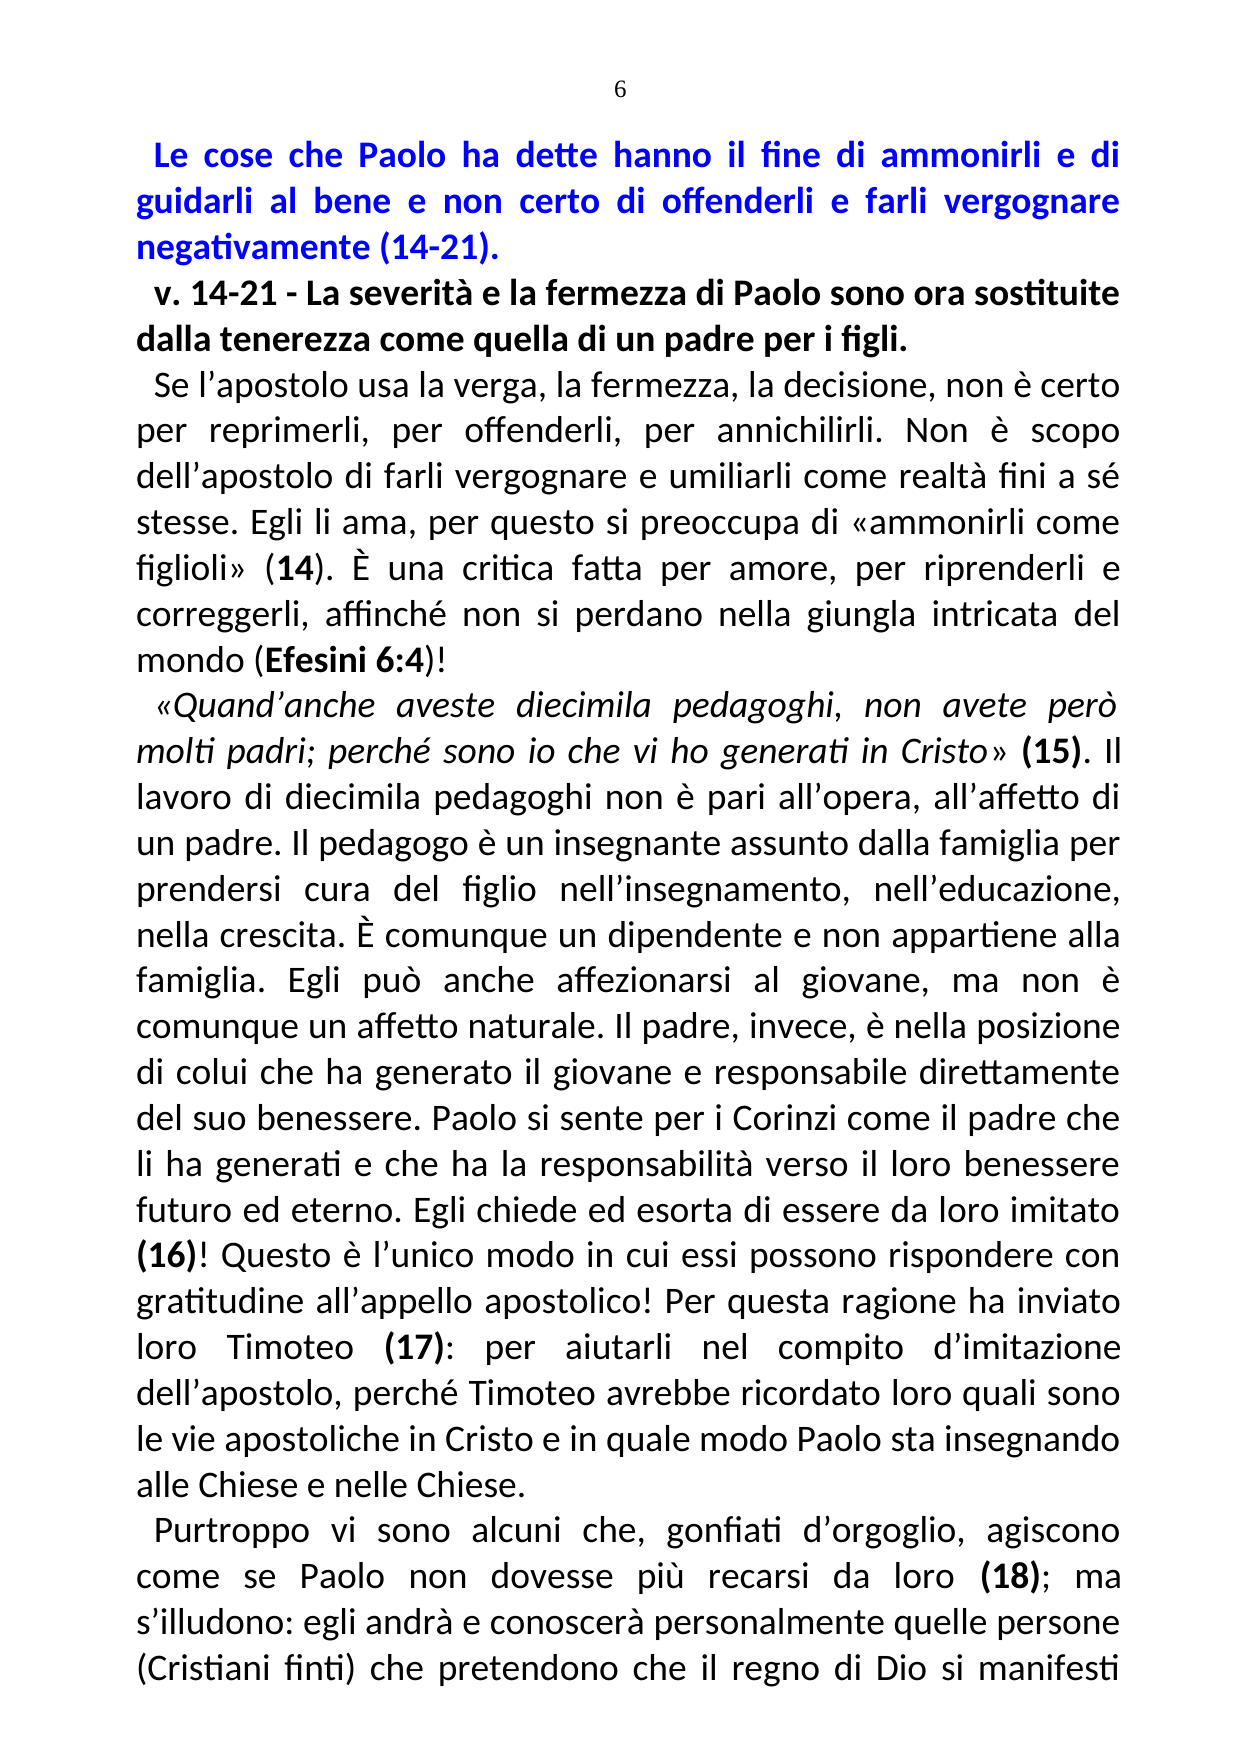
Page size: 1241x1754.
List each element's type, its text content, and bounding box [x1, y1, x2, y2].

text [136, 1506, 1122, 1690]
text Se l’apostolo usa la verga, la fermezza, la decisione, non è certo per reprimerli, per offenderli, per annichilirli. Non è scopo dell’apostolo di farli vergognare e umiliarli come realtà fini a sé stesse. Egli li ama, per questo si preoccupa di «ammonirli come figlioli» (14). È una critica fatta per amore, per riprenderli e correggerli, affinché non si perdano nella giungla intricata del mondo (Efesini 6:4)! [136, 361, 1122, 681]
text Le cose che Paolo ha dette hanno il fine di ammonirli e di guidarli al bene e non certo di offenderli e farli vergognare negativamente (14-21). [136, 131, 1122, 269]
text v. 14-21 - La severità e la fermezza di Paolo sono ora sostituite dalla tenerezza come quella di un padre per i figli. [136, 269, 1122, 361]
text «Quand’anche aveste diecimila pedagoghi, non avete però molti padri; perché sono io che vi ho generati in Cristo» (15). Il lavoro di diecimila pedagoghi non è pari all’opera, all’affetto di un padre. Il pedagogo è un insegnante assunto dalla famiglia per prendersi cura del figlio nell’insegnamento, nell’educazione, nella crescita. È comunque un dipendente e non appartiene alla famiglia. Egli può anche affezionarsi al giovane, ma non è comunque un affetto naturale. Il padre, invece, è nella posizione di colui che ha generato il giovane e responsabile direttamente del suo benessere. Paolo si sente per i Corinzi come il padre che li ha generati e che ha la responsabilità verso il loro benessere futuro ed eterno. Egli chiede ed esorta di essere da loro imitato (16)! Questo è l’unico modo in cui essi possono rispondere con gratitudine all’appello apostolico! Per questa ragione ha inviato loro Timoteo (17): per aiutarli nel compito d’imitazione dell’apostolo, perché Timoteo avrebbe ricordato loro quali sono le vie apostoliche in Cristo e in quale modo Paolo sta insegnando alle Chiese e nelle Chiese. [136, 681, 1122, 1506]
